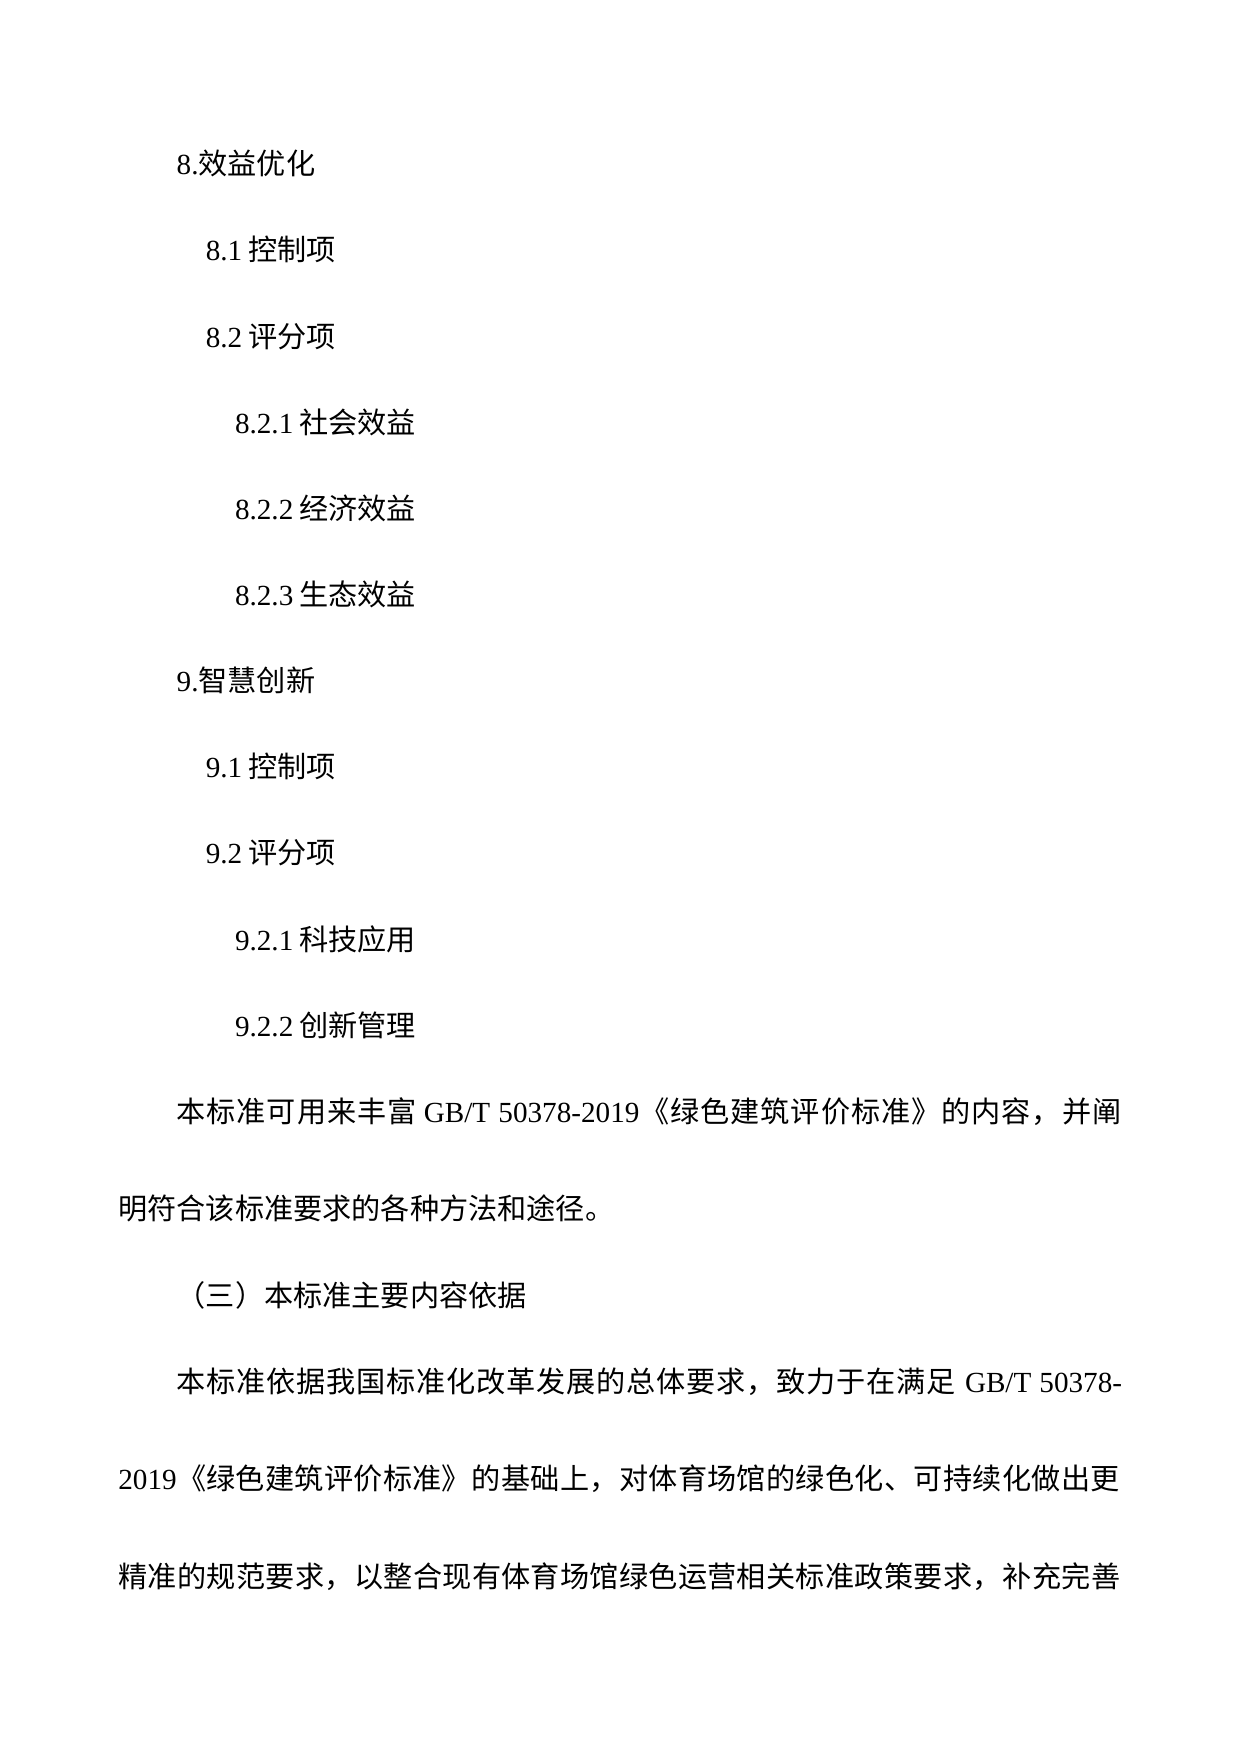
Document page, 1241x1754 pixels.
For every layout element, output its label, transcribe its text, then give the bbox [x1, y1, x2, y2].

text 8.2.3生态效益 [118, 560, 1122, 625]
text 8.1控制项 [118, 216, 1122, 281]
text 8.效益优化 [118, 129, 1122, 194]
text 8.2.1社会效益 [118, 388, 1122, 453]
text 9.2.2创新管理 [118, 991, 1122, 1056]
text 8.2评分项 [118, 302, 1122, 367]
text 本标准可用来丰富GB/T 50378-2019《绿色建筑评价标准》的内容，并阐明符合该标准要求的各种方法和途径。 [118, 1077, 1122, 1239]
text 8.2.2经济效益 [118, 474, 1122, 539]
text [118, 1347, 1122, 1607]
text 9.1控制项 [118, 732, 1122, 797]
text 9.智慧创新 [118, 646, 1122, 711]
text 9.2评分项 [118, 819, 1122, 884]
text （三）本标准主要内容依据 [118, 1261, 1122, 1326]
text 9.2.1科技应用 [118, 905, 1122, 970]
